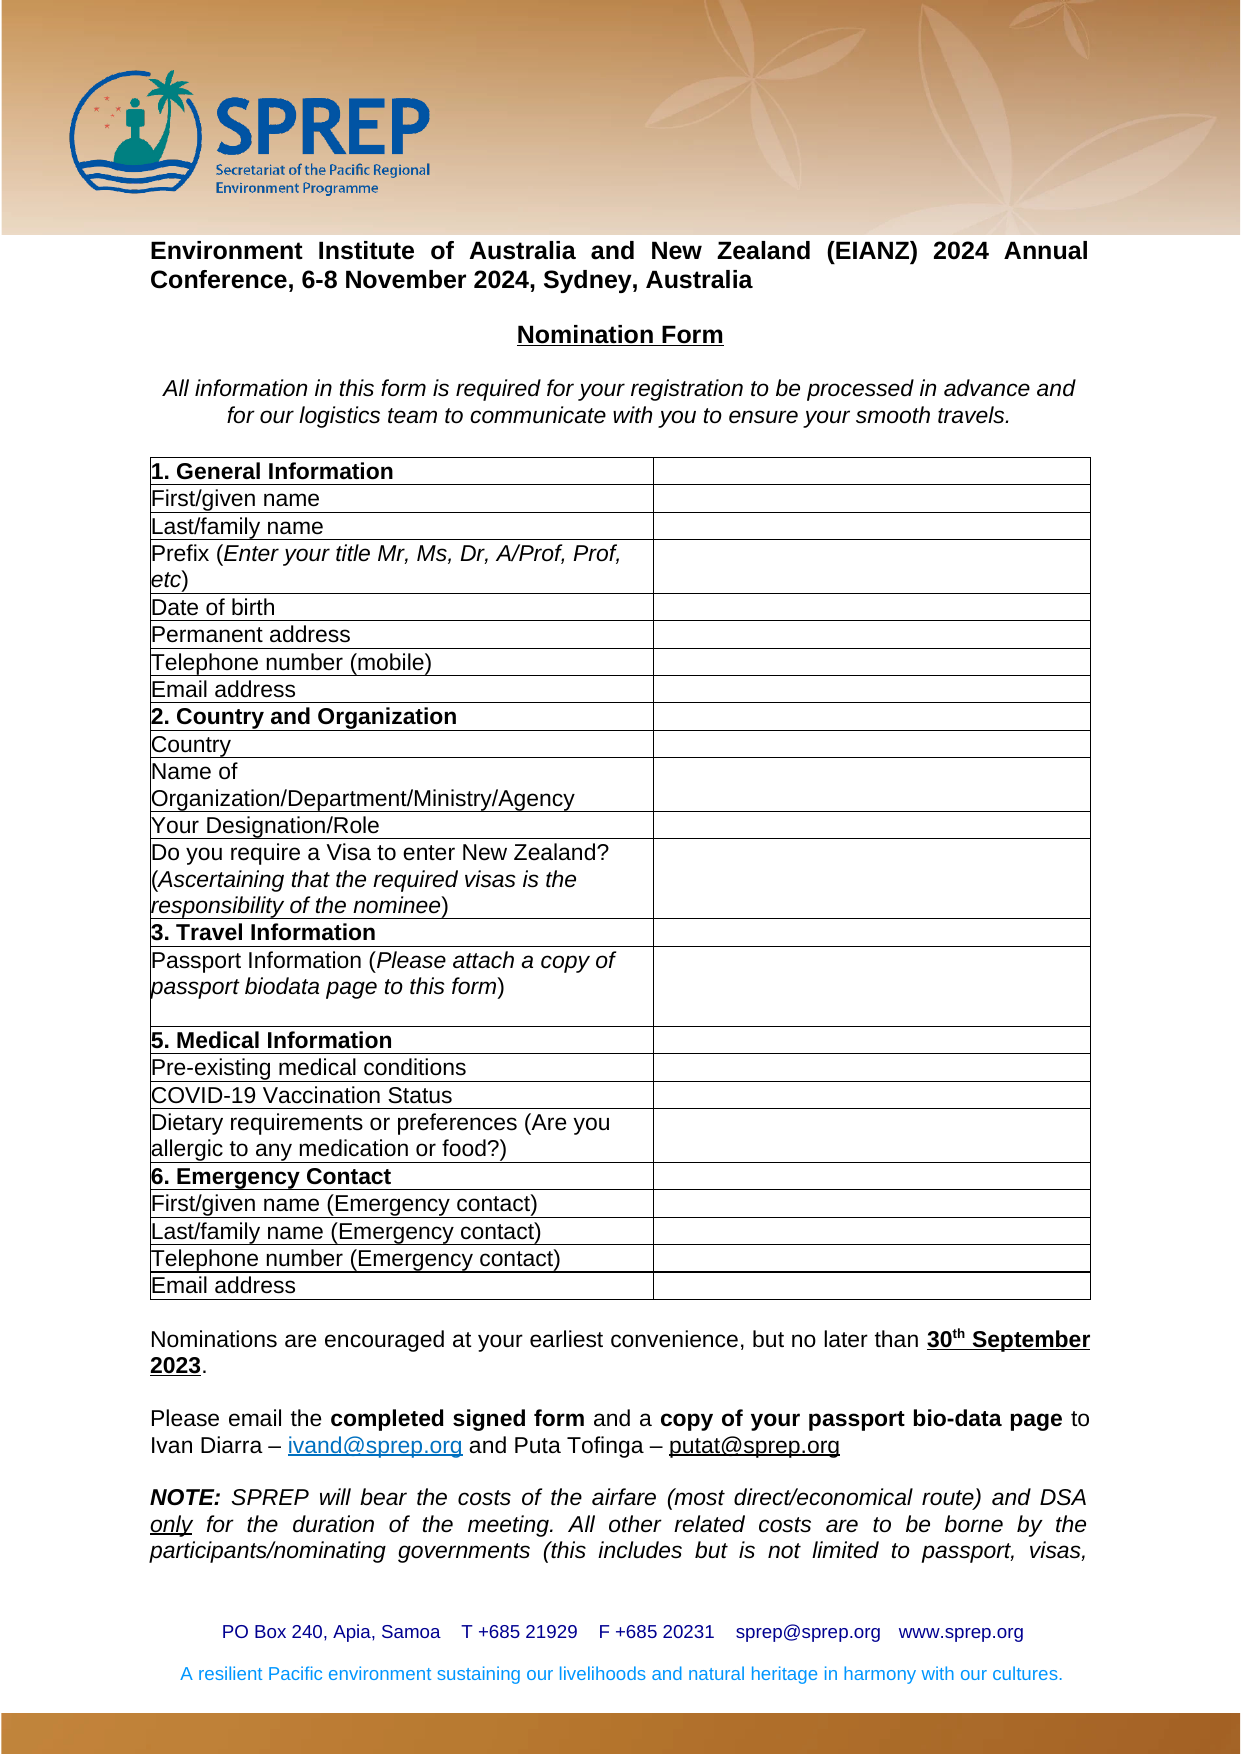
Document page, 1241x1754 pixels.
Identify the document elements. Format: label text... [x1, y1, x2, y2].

table_cell Your Designation/Role [151, 812, 653, 838]
table_cell [654, 703, 1090, 730]
table_cell [654, 676, 1090, 702]
table_header [654, 458, 1090, 484]
table_cell [654, 812, 1090, 838]
table_cell First/given name [151, 485, 653, 512]
table_cell [654, 1218, 1090, 1244]
table_cell [654, 1054, 1090, 1081]
table_cell [654, 1190, 1090, 1217]
table_cell Do you require a Visa to enter New Zealand? (Ascertaining that the required visas is the responsibility of the nominee) [151, 839, 653, 918]
table_cell [654, 1027, 1090, 1053]
text Please email the completed signed form and a copy of your passport bio-data page to Ivan Diarra – ivand@sprep.org and Puta Tofinga – putat@sprep.org [150, 1405, 1090, 1458]
table_cell Email address [151, 676, 653, 702]
table_cell Name of Organization/Department/Ministry/Agency [151, 758, 653, 811]
table_cell Permanent address [151, 621, 653, 647]
table_cell 2. Country and Organization [151, 703, 653, 730]
table_cell [654, 621, 1090, 647]
table_cell Telephone number (mobile) [151, 649, 653, 675]
table_cell [654, 758, 1090, 811]
table_cell [654, 594, 1090, 620]
table_cell [654, 1109, 1090, 1162]
table_cell Date of birth [151, 594, 653, 620]
table_cell [654, 540, 1090, 593]
table_cell Dietary requirements or preferences (Are you allergic to any medication or food?) [151, 1109, 653, 1162]
table_cell [654, 485, 1090, 512]
table_cell [654, 1273, 1090, 1299]
table_cell [654, 1245, 1090, 1271]
table_cell Pre-existing medical conditions [151, 1054, 653, 1081]
table_cell 3. Travel Information [151, 919, 653, 946]
table_cell 5. Medical Information [151, 1027, 653, 1053]
text Nomination Form [150, 320, 1090, 349]
table_cell Last/family name [151, 513, 653, 539]
table_cell First/given name (Emergency contact) [151, 1190, 653, 1217]
table_cell 6. Emergency Contact [151, 1163, 653, 1189]
table_cell COVID-19 Vaccination Status [151, 1082, 653, 1108]
table_cell Last/family name (Emergency contact) [151, 1218, 653, 1244]
text Environment Institute of Australia and New Zealand (EIANZ) 2024 Annual Conference, 6-8 November 2024, Sydney, Australia [150, 236, 1090, 294]
table_cell Country [151, 731, 653, 757]
text All information in this form is required for your registration to be processed in advance and for our logistics team to communicate with you to ensure your smooth travels. [150, 375, 1090, 428]
table_cell [654, 731, 1090, 757]
table_cell [654, 919, 1090, 946]
picture [1, 0, 1241, 235]
text Nominations are encouraged at your earliest convenience, but no later than 30th September 2023. [150, 1326, 1090, 1379]
table_cell Prefix (Enter your title Mr, Ms, Dr, A/Prof, Prof, etc) [151, 540, 653, 593]
table_cell [654, 649, 1090, 675]
table_cell [654, 839, 1090, 918]
picture [1, 1713, 1241, 1754]
table_cell [654, 947, 1090, 1026]
table_cell [654, 513, 1090, 539]
table_cell Email address [151, 1273, 653, 1299]
table_cell Telephone number (Emergency contact) [151, 1245, 653, 1271]
table_header 1. General Information [151, 458, 653, 484]
table_cell [654, 1082, 1090, 1108]
table_cell [654, 1163, 1090, 1189]
table_cell Passport Information (Please attach a copy of passport biodata page to this form) [151, 947, 653, 1026]
